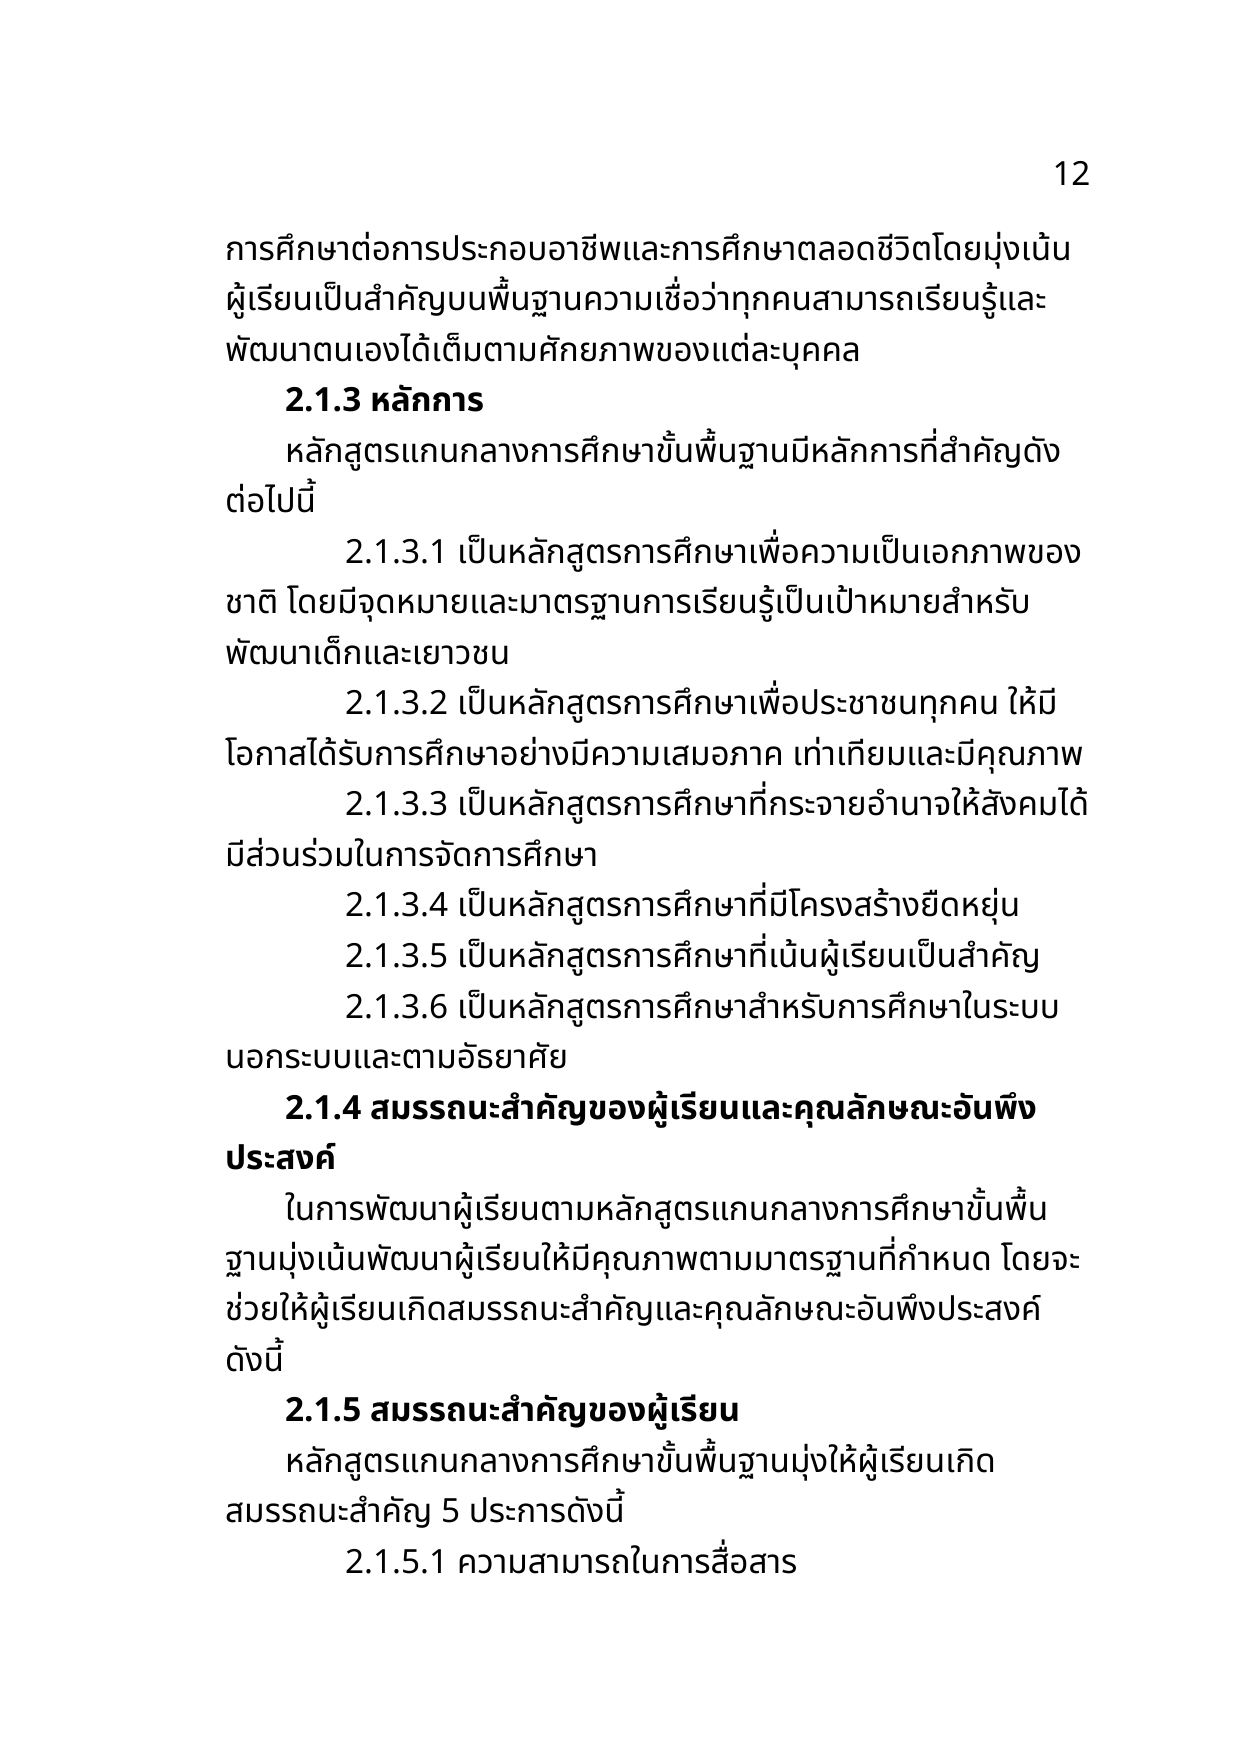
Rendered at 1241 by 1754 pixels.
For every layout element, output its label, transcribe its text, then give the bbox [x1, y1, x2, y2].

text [225, 225, 1090, 376]
text หลักสูตรแกนกลางการศึกษาขั้นพื้นฐานมีหลักการที่สำคัญดังต่อไปนี้ [225, 427, 1090, 528]
text 2.1.3.3 เป็นหลักสูตรการศึกษาที่กระจายอำนาจให้สังคมได้มีส่วนร่วมในการจัดการศึกษา [225, 780, 1090, 881]
text 2.1.3.4 เป็นหลักสูตรการศึกษาที่มีโครงสร้างยืดหยุ่น [225, 881, 1090, 932]
text 2.1.5.1 ความสามารถในการสื่อสาร [225, 1538, 1090, 1588]
text หลักสูตรแกนกลางการศึกษาขั้นพื้นฐานมุ่งให้ผู้เรียนเกิดสมรรถนะสำคัญ 5 ประการดังนี้ [225, 1437, 1090, 1538]
text 2.1.4 สมรรถนะสำคัญของผู้เรียนและคุณลักษณะอันพึงประสงค์ [225, 1083, 1090, 1184]
text 2.1.3.6 เป็นหลักสูตรการศึกษาสำหรับการศึกษาในระบบนอกระบบและตามอัธยาศัย [225, 982, 1090, 1083]
text 2.1.3.1 เป็นหลักสูตรการศึกษาเพื่อความเป็นเอกภาพของชาติ โดยมีจุดหมายและมาตรฐานการเรียนรู้เป็นเป้าหมายสำหรับพัฒนาเด็กและเยาวชน [225, 528, 1090, 679]
text 2.1.3.5 เป็นหลักสูตรการศึกษาที่เน้นผู้เรียนเป็นสำคัญ [225, 932, 1090, 982]
text 2.1.5 สมรรถนะสำคัญของผู้เรียน [225, 1386, 1090, 1437]
text 2.1.3 หลักการ [225, 376, 1090, 427]
text 2.1.3.2 เป็นหลักสูตรการศึกษาเพื่อประชาชนทุกคน ให้มีโอกาสได้รับการศึกษาอย่างมีความเสมอภาค เท่าเทียมและมีคุณภาพ [225, 679, 1090, 780]
text ในการพัฒนาผู้เรียนตามหลักสูตรแกนกลางการศึกษาขั้นพื้นฐานมุ่งเน้นพัฒนาผู้เรียนให้มีคุณภาพตามมาตรฐานที่กำหนด โดยจะช่วยให้ผู้เรียนเกิดสมรรถนะสำคัญและคุณลักษณะอันพึงประสงค์ดังนี้ [225, 1184, 1090, 1386]
